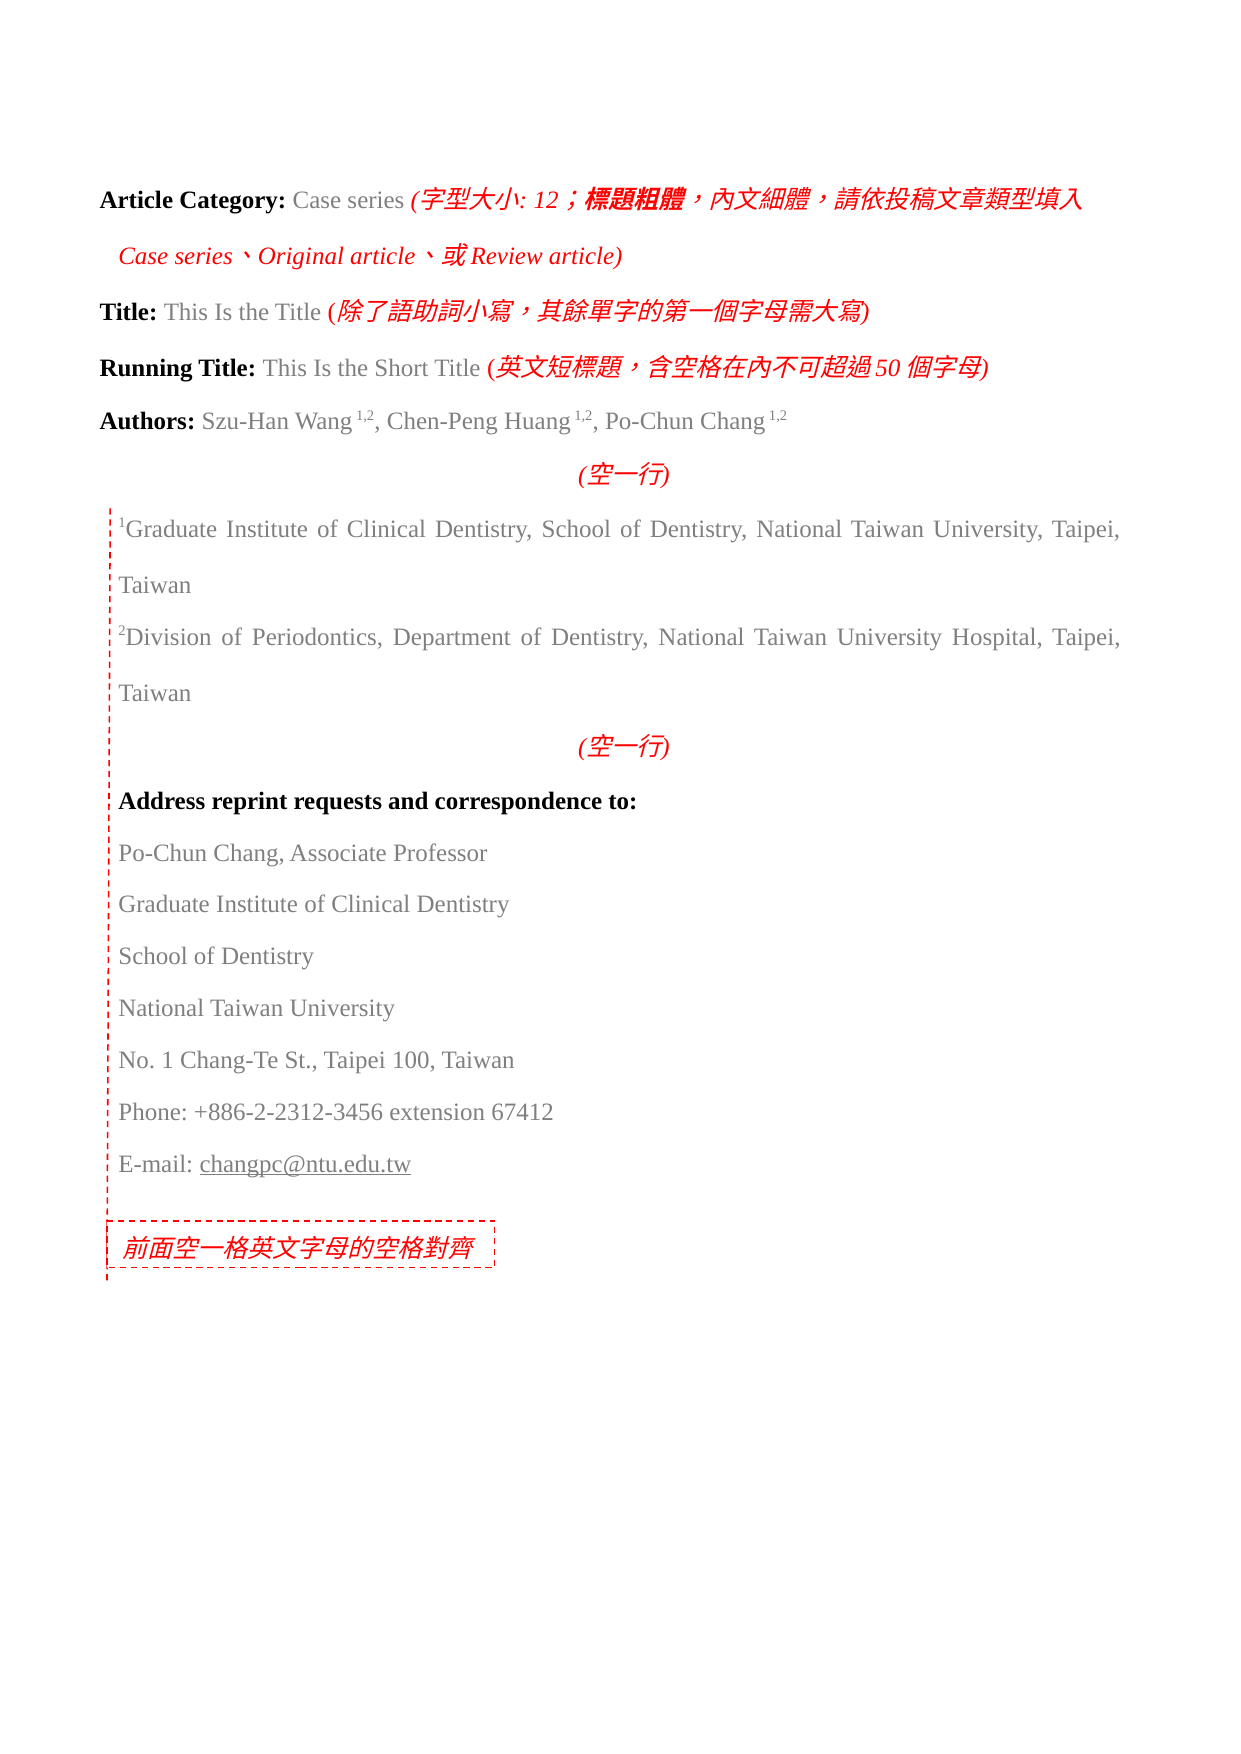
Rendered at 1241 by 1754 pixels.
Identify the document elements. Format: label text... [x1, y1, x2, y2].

text Authors: Szu-Han Wang 1,2, Chen-Peng Huang 1,2, Po-Chun Chang 1,2 [99, 402, 1132, 439]
text (空一行) [118, 454, 1132, 491]
text 2Division of Periodontics, Department of Dentistry, National Taiwan University Hospital, Taipei, Taiwan [118, 618, 1122, 711]
text Phone: +886-2-2312-3456 extension 67412 [118, 1093, 1122, 1130]
text Running Title: This Is the Short Title (英文短標題，含空格在內不可超過50個字母) [99, 346, 1131, 384]
text E-mail: changpc@ntu.edu.tw [118, 1144, 1122, 1182]
text No. 1 Chang-Te St., Taipei 100, Taiwan [118, 1041, 1122, 1078]
text School of Dentistry [118, 937, 1122, 974]
text Address reprint requests and correspondence to: [118, 781, 1122, 819]
text Po-Chun Chang, Associate Professor [118, 833, 1122, 871]
text (空一行) [118, 726, 1132, 763]
text Graduate Institute of Clinical Dentistry [118, 885, 1122, 923]
text National Taiwan University [118, 989, 1122, 1026]
text Article Category: Case series (字型大小: 12；標題粗體，內文細體，請依投稿文章類型填入Case series、Original article、或Review article) [99, 179, 1131, 273]
text Title: This Is the Title (除了語助詞小寫，其餘單字的第一個字母需大寫) [99, 291, 1132, 328]
text 1Graduate Institute of Clinical Dentistry, School of Dentistry, National Taiwan University, Taipei, Taiwan [118, 509, 1122, 603]
